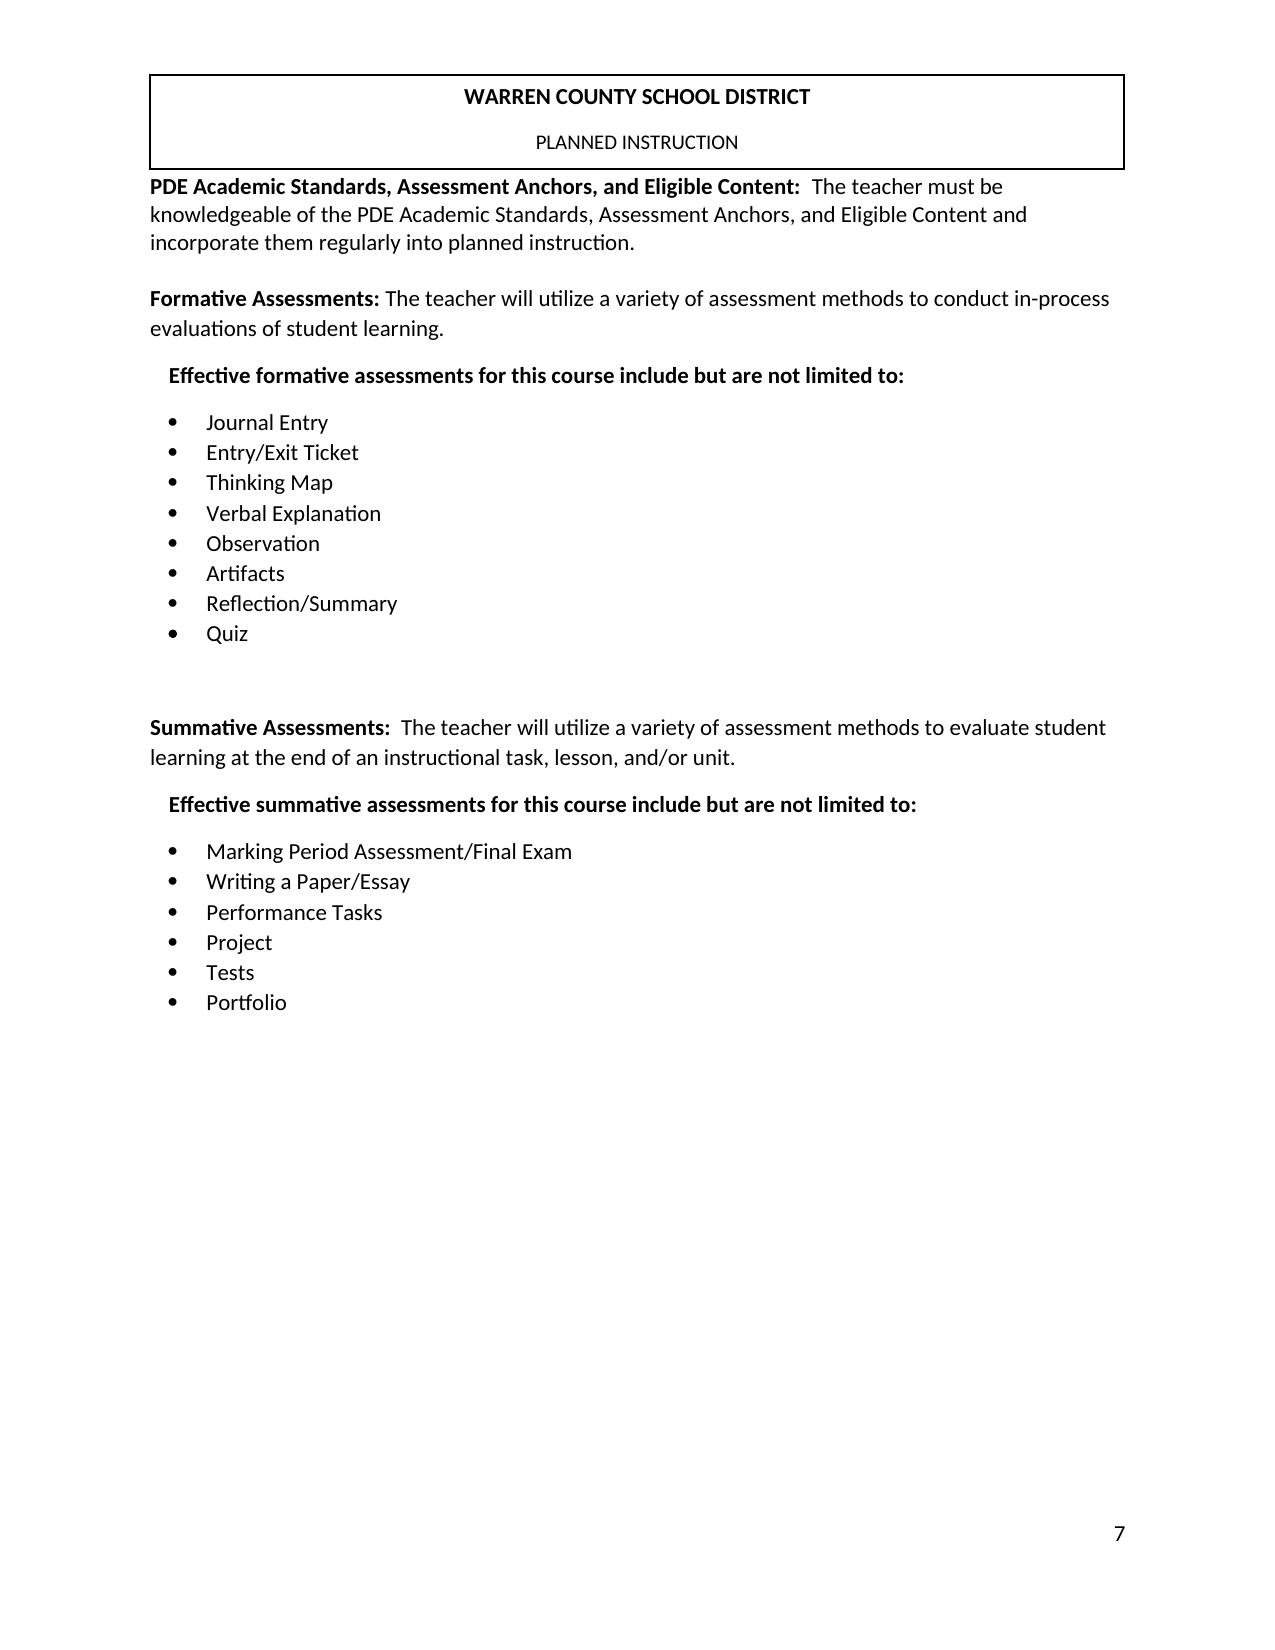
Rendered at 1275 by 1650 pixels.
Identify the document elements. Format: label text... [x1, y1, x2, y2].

list Project [169, 928, 1125, 956]
list Entry/Exit Ticket [169, 438, 1125, 466]
list Tests [169, 958, 1125, 986]
list Marking Period Assessment/Final Exam [169, 837, 1125, 865]
list Portfolio [169, 988, 1125, 1016]
list Quiz [169, 619, 1125, 647]
list Observation [169, 529, 1125, 557]
list Reflection/Summary [169, 589, 1125, 617]
list Verbal Explanation [169, 499, 1125, 527]
list Artifacts [169, 559, 1125, 587]
list Journal Entry [169, 408, 1125, 436]
text Effective summative assessments for this course include but are not limited to: [169, 790, 1125, 818]
list Writing a Paper/Essay [169, 867, 1125, 895]
text PDE Academic Standards, Assessment Anchors, and Eligible Content: The teacher must be knowledgeable of the PDE Academic Standards, Assessment Anchors, and Eligible Content and incorporate them regularly into planned instruction. [150, 172, 1125, 256]
list Performance Tasks [169, 898, 1125, 926]
text Formative Assessments: The teacher will utilize a variety of assessment methods to conduct in-process evaluations of student learning. [150, 284, 1125, 342]
text Effective formative assessments for this course include but are not limited to: [169, 361, 1125, 389]
text Summative Assessments: The teacher will utilize a variety of assessment methods to evaluate student learning at the end of an instructional task, lesson, and/or unit. [150, 713, 1125, 771]
list Thinking Map [169, 468, 1125, 496]
